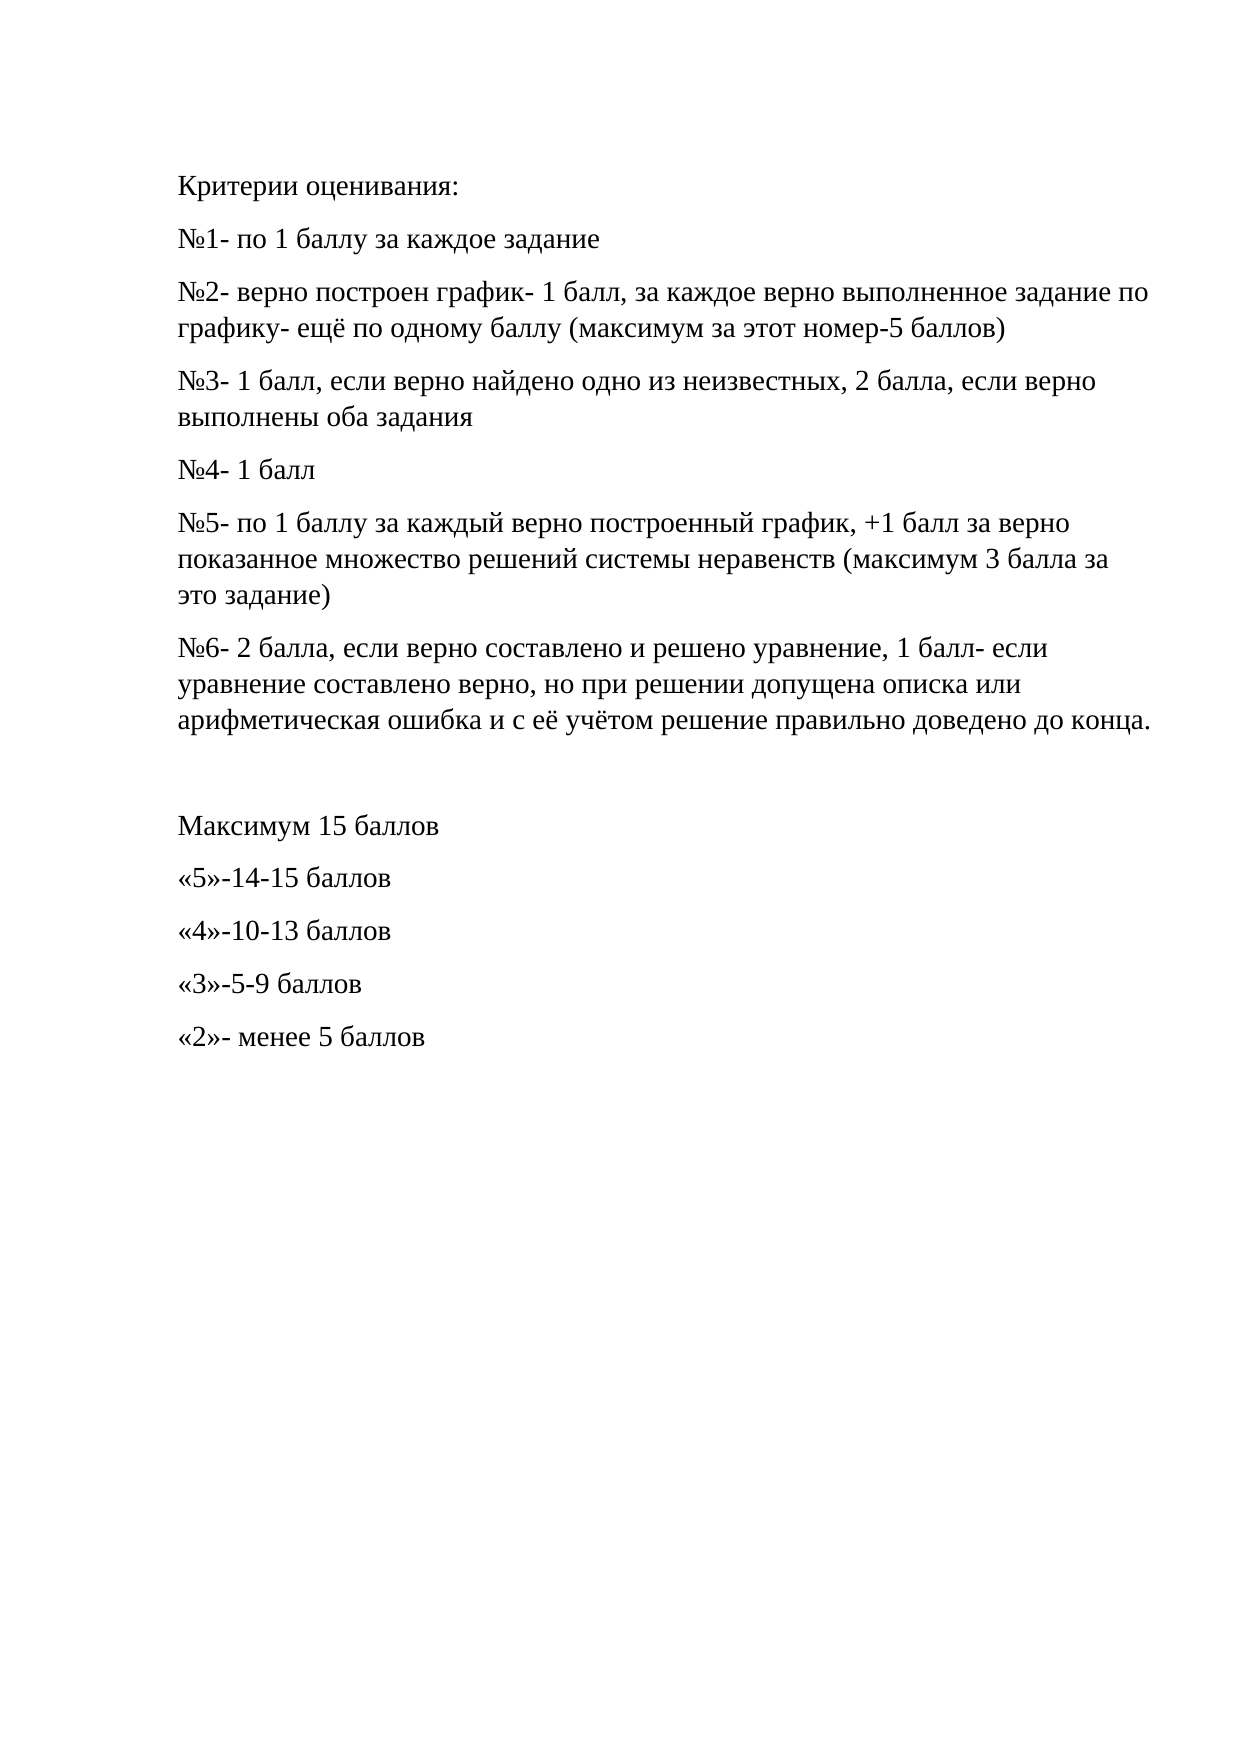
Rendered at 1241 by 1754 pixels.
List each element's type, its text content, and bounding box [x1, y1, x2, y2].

text «3»-5-9 баллов [177, 966, 1152, 1000]
text «4»-10-13 баллов [177, 913, 1152, 947]
text №6- 2 балла, если верно составлено и решено уравнение, 1 балл- если уравнение составлено верно, но при решении допущена описка или арифметическая ошибка и с её учётом решение правильно доведено до конца. [177, 630, 1152, 736]
text Максимум 15 баллов [177, 808, 1152, 841]
text Критерии оценивания: [177, 168, 1152, 202]
text №1- по 1 баллу за каждое задание [177, 221, 1152, 255]
text №3- 1 балл, если верно найдено одно из неизвестных, 2 балла, если верно выполнены оба задания [177, 363, 1152, 433]
text «2»- менее 5 баллов [177, 1019, 1152, 1052]
text №2- верно построен график- 1 балл, за каждое верно выполненное задание по графику- ещё по одному баллу (максимум за этот номер-5 баллов) [177, 274, 1152, 344]
text №4- 1 балл [177, 452, 1152, 485]
text «5»-14-15 баллов [177, 861, 1152, 894]
text №5- по 1 баллу за каждый верно построенный график, +1 балл за верно показанное множество решений системы неравенств (максимум 3 балла за это задание) [177, 505, 1152, 611]
